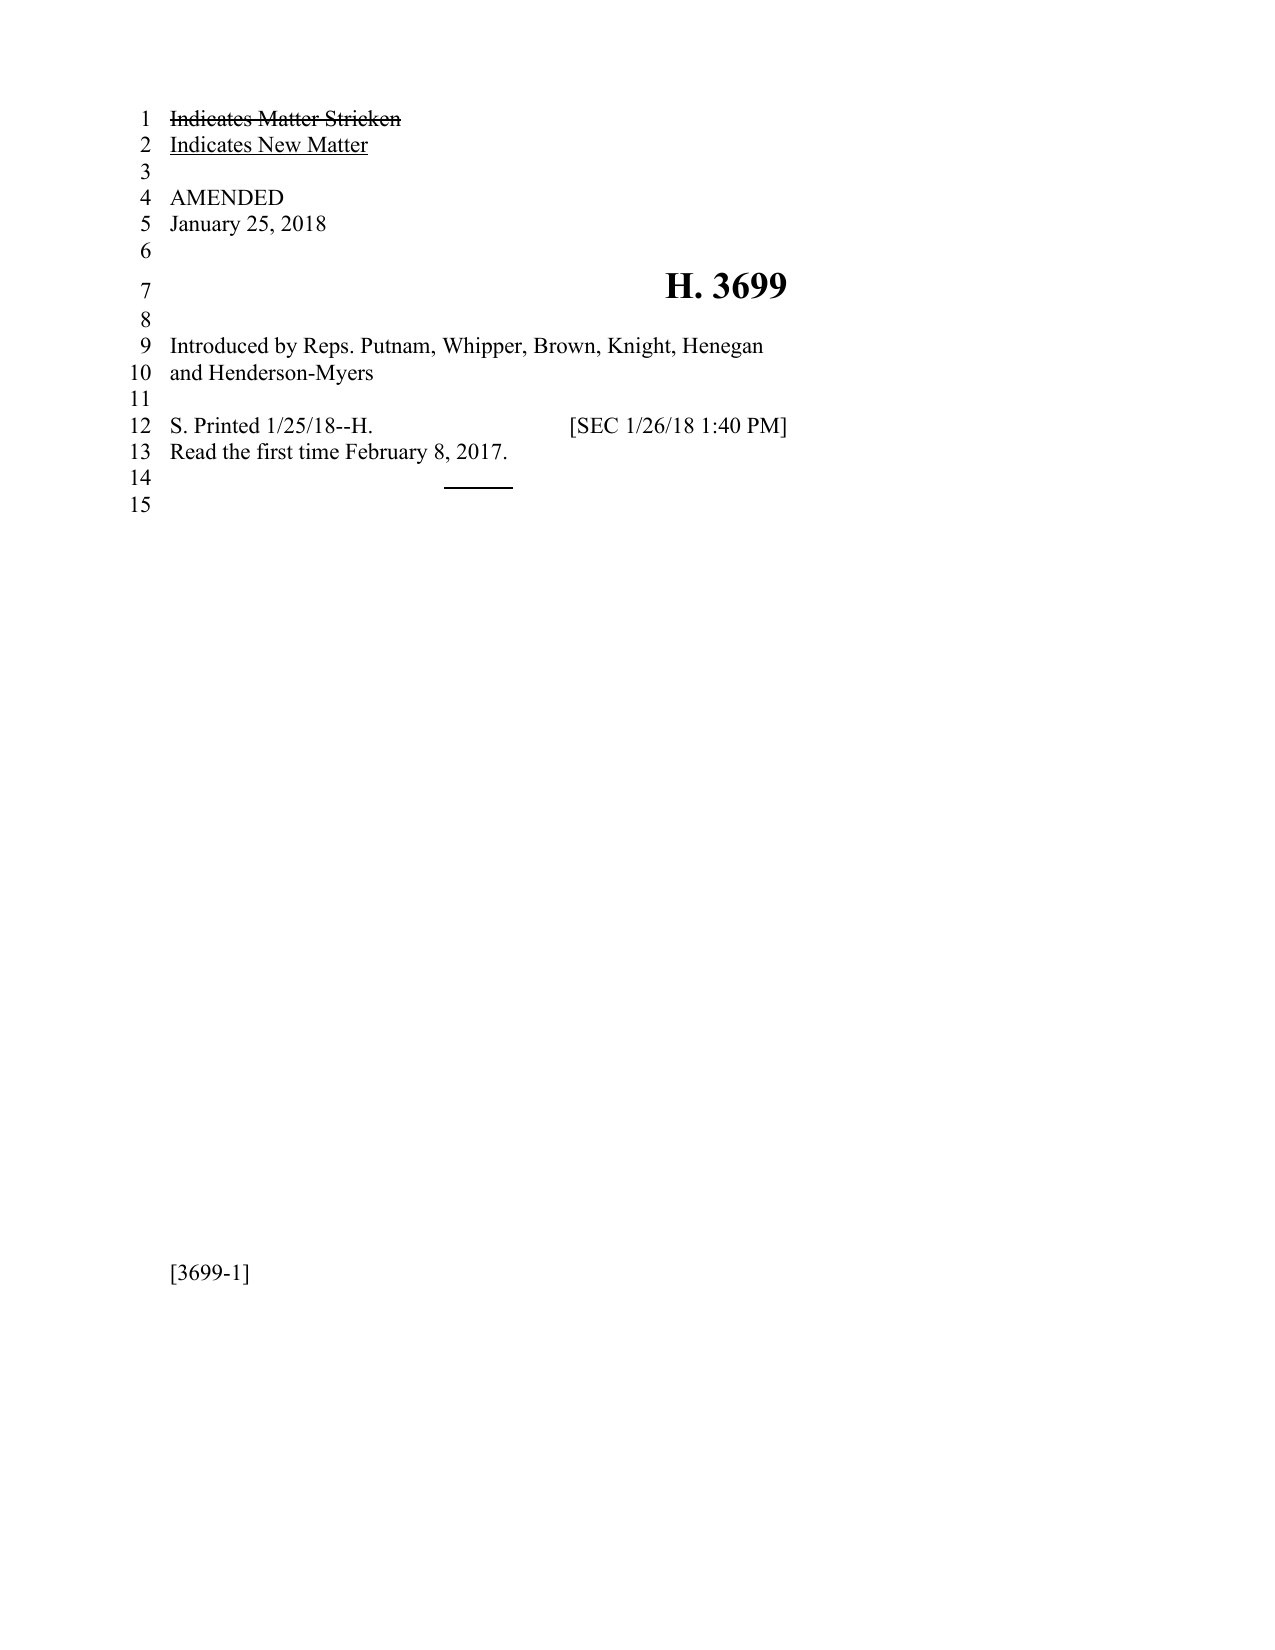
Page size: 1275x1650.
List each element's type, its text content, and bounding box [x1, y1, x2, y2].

text Indicates New Matter [169, 131, 787, 158]
text AMENDED [169, 184, 787, 210]
text Indicates Matter Stricken [169, 105, 787, 131]
text H. 3699 [169, 263, 787, 306]
text Read the first time February 8, 2017. [169, 438, 787, 464]
text January 25, 2018 [169, 210, 787, 237]
text Introduced by Reps. Putnam, Whipper, Brown, Knight, Henegan and Henderson-Myers [169, 333, 787, 385]
text S. Printed 1/25/18--H. [SEC 1/26/18 1:40 PM] [169, 412, 787, 438]
